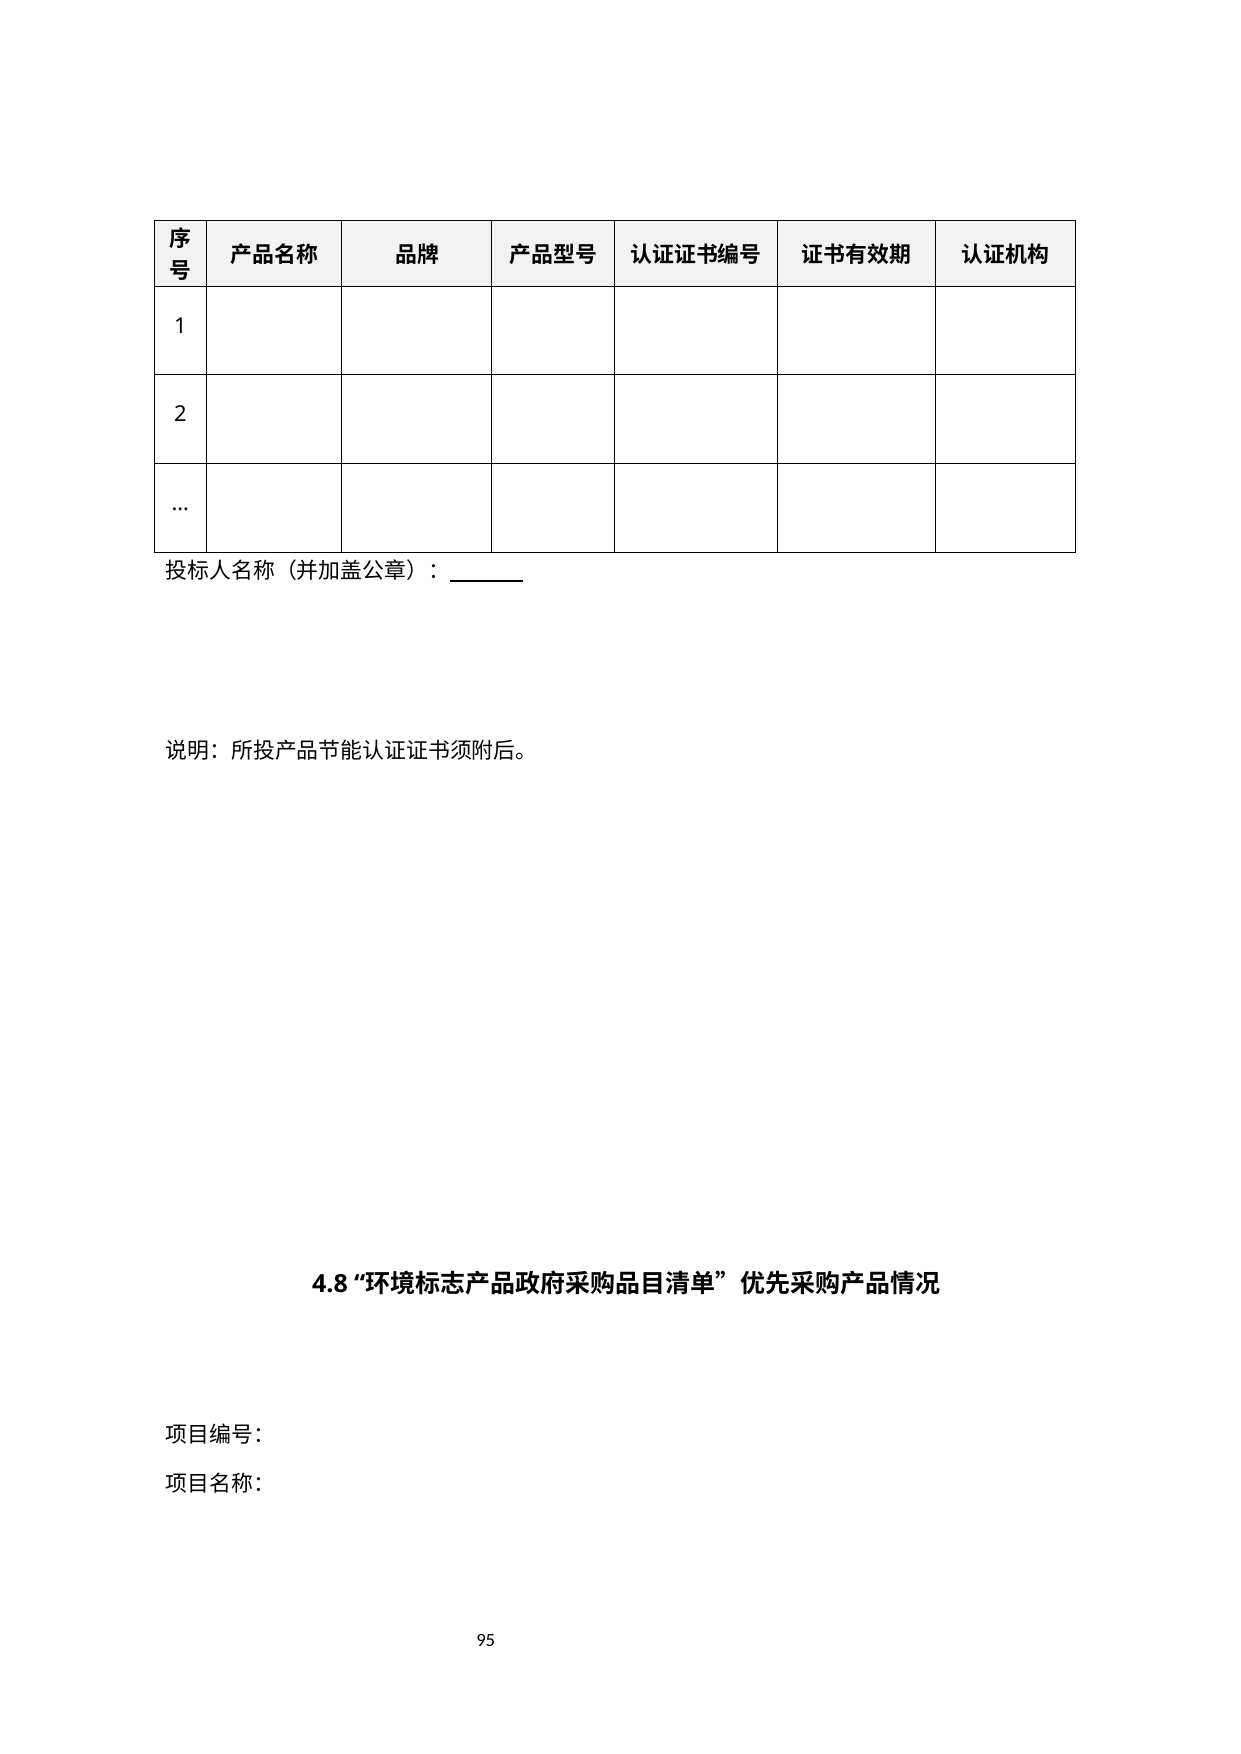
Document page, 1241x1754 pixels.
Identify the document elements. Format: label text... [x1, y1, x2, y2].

text 说明：所投产品节能认证证书须附后。 [165, 733, 1087, 766]
table_cell [342, 375, 491, 463]
table_header 品牌 [342, 221, 491, 286]
table_cell [207, 464, 341, 552]
table_cell [207, 287, 341, 374]
table_cell [778, 464, 935, 552]
table_cell [936, 375, 1075, 463]
table_header 产品名称 [207, 221, 341, 286]
text 投标人名称（并加盖公章）： [165, 553, 1087, 585]
table_cell 1 [155, 287, 206, 374]
table_header 序号 [155, 221, 206, 286]
table_cell [615, 375, 777, 463]
table_cell [936, 287, 1075, 374]
text 4.8 “环境标志产品政府采购品目清单”优先采购产品情况 [165, 1249, 1087, 1314]
table_cell [615, 464, 777, 552]
table_cell … [155, 464, 206, 552]
text 项目名称： [165, 1465, 1087, 1498]
table_cell 2 [155, 375, 206, 463]
table_cell [207, 375, 341, 463]
table_cell [936, 464, 1075, 552]
table_header 产品型号 [492, 221, 614, 286]
table_cell [342, 464, 491, 552]
table_cell [492, 375, 614, 463]
table_header 认证证书编号 [615, 221, 777, 286]
table_cell [492, 287, 614, 374]
text 项目编号： [165, 1417, 1087, 1449]
table_cell [342, 287, 491, 374]
table_cell [492, 464, 614, 552]
table_header 证书有效期 [778, 221, 935, 286]
table_cell [778, 375, 935, 463]
table_header 认证机构 [936, 221, 1075, 286]
table_cell [778, 287, 935, 374]
table_cell [615, 287, 777, 374]
